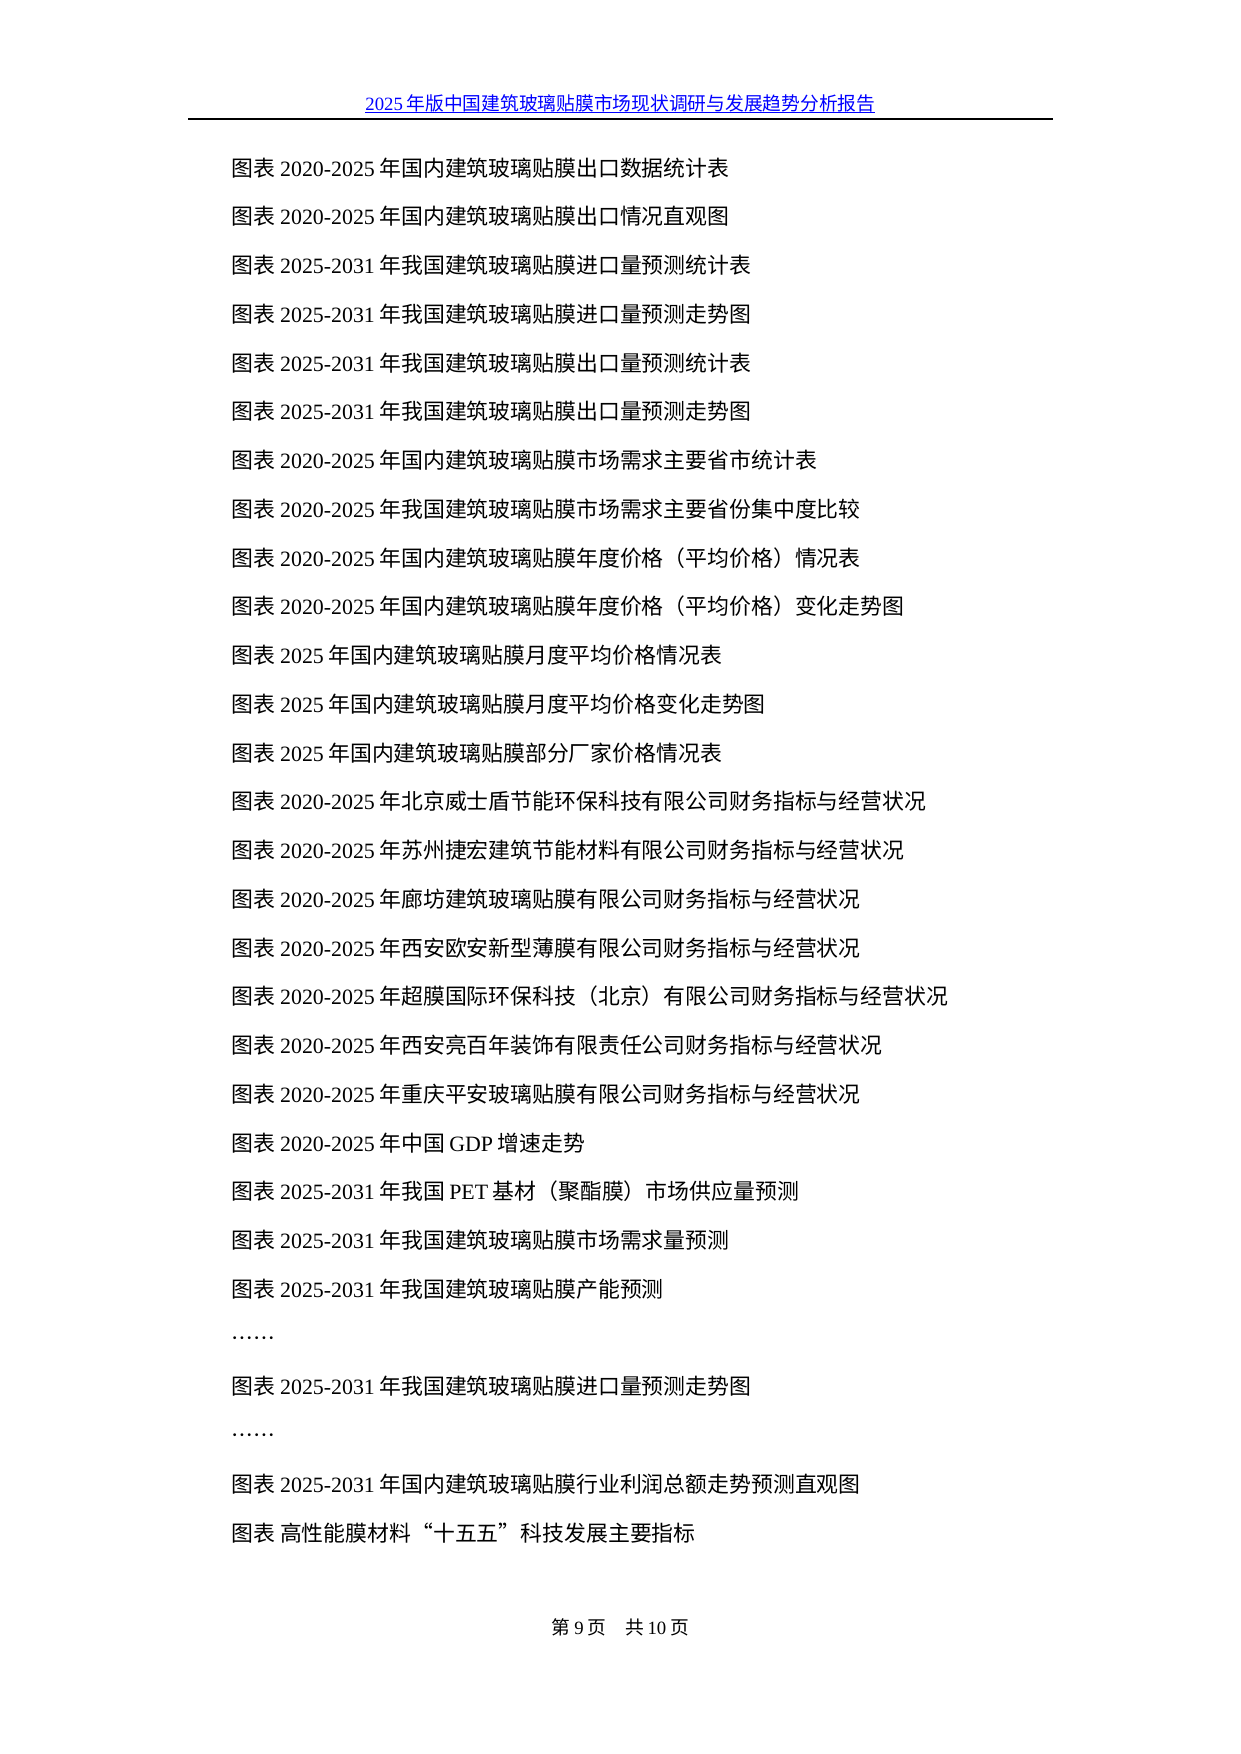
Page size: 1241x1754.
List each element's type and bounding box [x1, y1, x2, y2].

text [187, 150, 1053, 1548]
